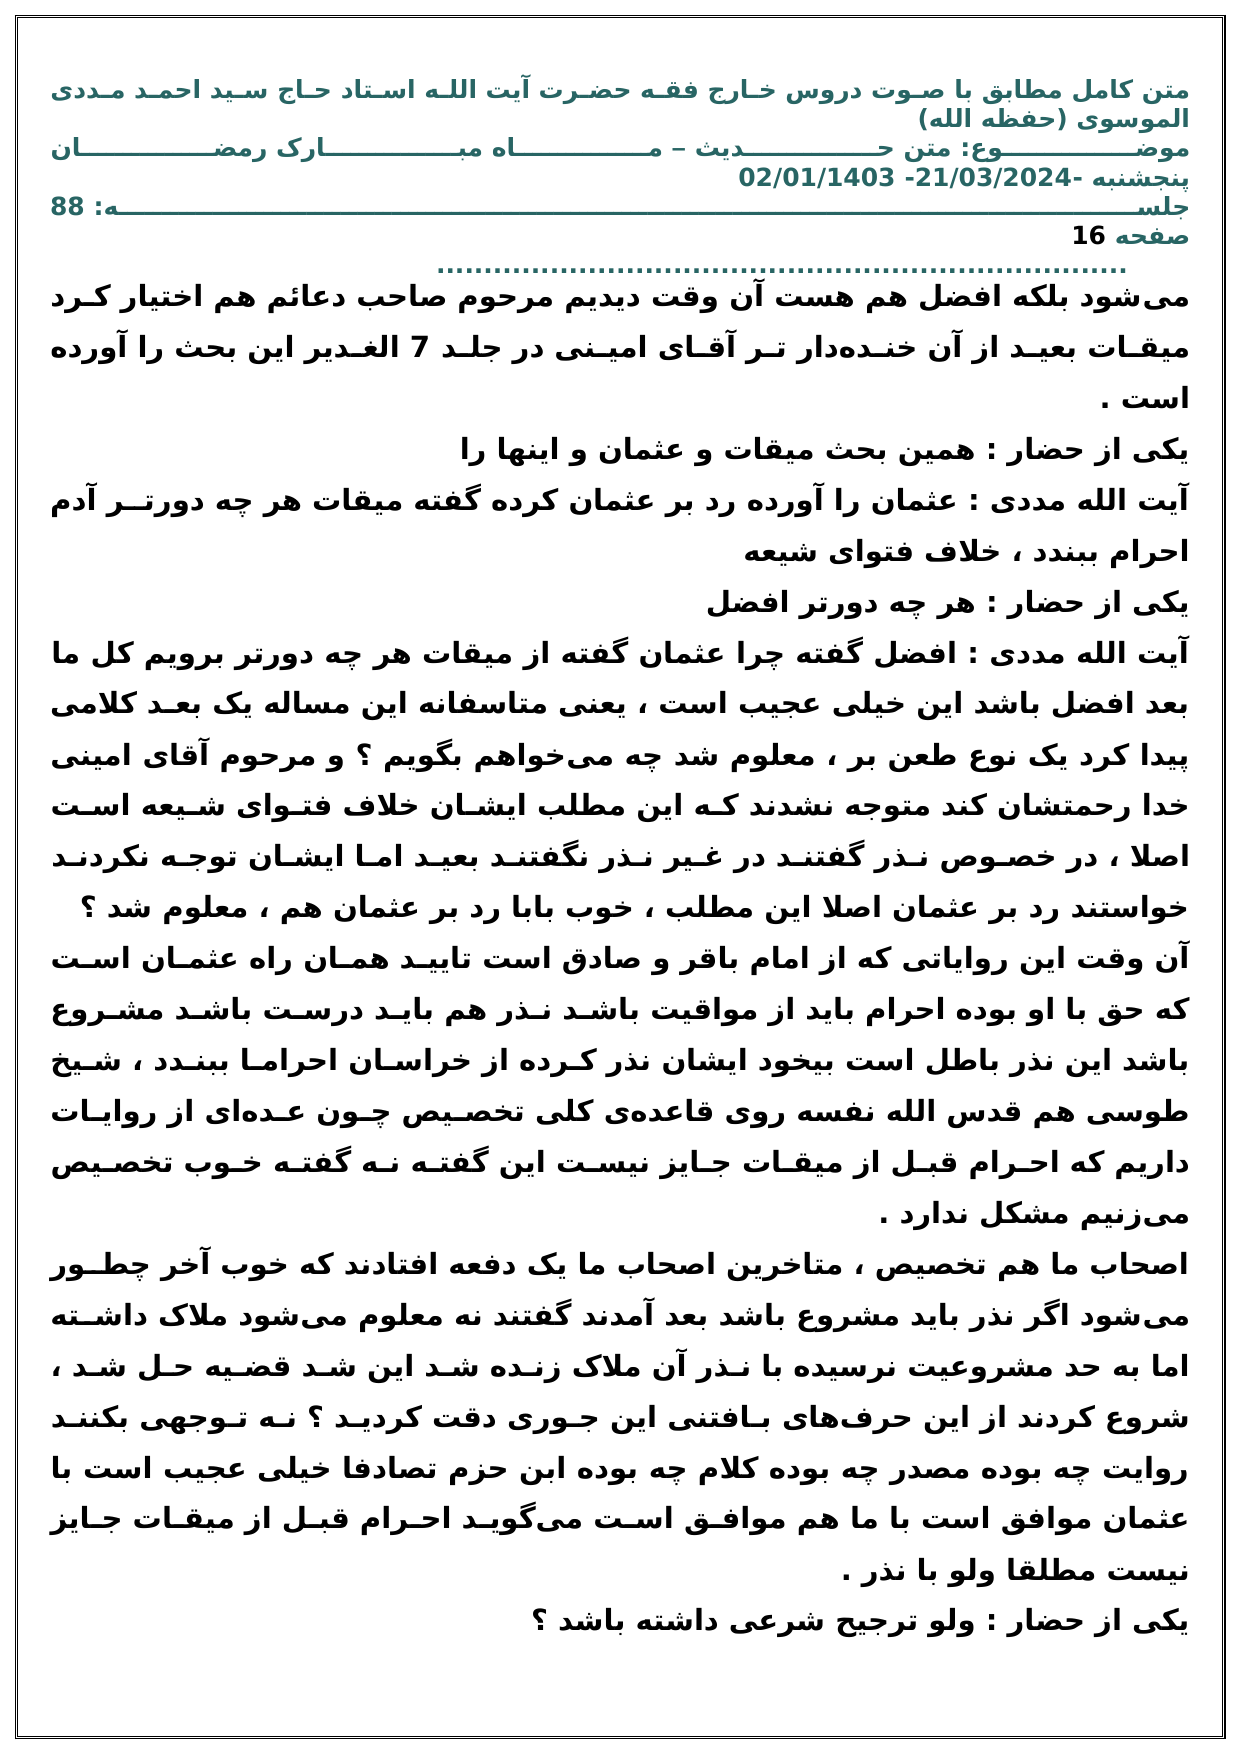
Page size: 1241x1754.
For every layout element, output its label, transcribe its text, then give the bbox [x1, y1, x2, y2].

text یکی از حضار : همین بحث میقات و عثمان و اینها را [50, 432, 1190, 466]
text اصحاب ما هم تخصیص ، متاخرین اصحاب ما یک دفعه افتادند که خوب آخر چطور می‌شود اگر نذر باید مشروع باشد بعد آمدند گفتند نه معلوم می‌شود ملاک داشته اما به حد مشروعیت نرسیده با نذر آن ملاک زنده شد این شد قضیه حل شد ، شروع کردند از این حرف‌های بافتنی این جوری دقت کردید ؟ نه توجهی بکنند روایت چه بوده مصدر چه بوده کلام چه بوده ابن حزم تصادفا خیلی عجیب است با عثمان موافق است با ما هم موافق است می‌گوید احرام قبل از میقات جایز نیست مطلقا ولو با نذر . [50, 1247, 1190, 1587]
text آیت الله مددی : عثمان را آورده رد بر عثمان کرده گفته میقات هر چه دورتر آدم احرام ببندد ، خلاف فتوای شیعه [50, 483, 1190, 568]
text آیت الله مددی : افضل گفته چرا عثمان گفته از میقات هر چه دورتر برویم کل ما بعد افضل باشد این خیلی عجیب است ، یعنی متاسفانه این مساله یک بعد کلامی پیدا کرد یک نوع طعن بر ، معلوم شد چه می‌خواهم بگویم ؟ و مرحوم آقای امینی خدا رحمتشان کند متوجه نشدند که این مطلب ایشان خلاف فتوای شیعه است اصلا ، در خصوص نذر گفتند در غیر نذر نگفتند بعید اما ایشان توجه نکردند خواستند رد بر عثمان اصلا این مطلب ، خوب بابا رد بر عثمان هم ، معلوم شد ؟ [50, 636, 1190, 924]
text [50, 279, 1190, 415]
text آن وقت این روایاتی که از امام باقر و صادق است تایید همان راه عثمان است که حق با او بوده احرام باید از مواقیت باشد نذر هم باید درست باشد مشروع باشد این نذر باطل است بیخود ایشان نذر کرده از خراسان احراما ببندد ، شیخ طوسی هم قدس الله نفسه روی قاعده‌ی کلی تخصیص چون عده‌ای از روایات داریم که احرام قبل از میقات جایز نیست این گفته نه گفته خوب تخصیص می‌زنیم مشکل ندارد . [50, 942, 1190, 1230]
text یکی از حضار : ولو ترجیح شرعی داشته باشد ؟ [50, 1604, 1190, 1638]
text یکی از حضار : هر چه دورتر افضل [50, 585, 1190, 619]
